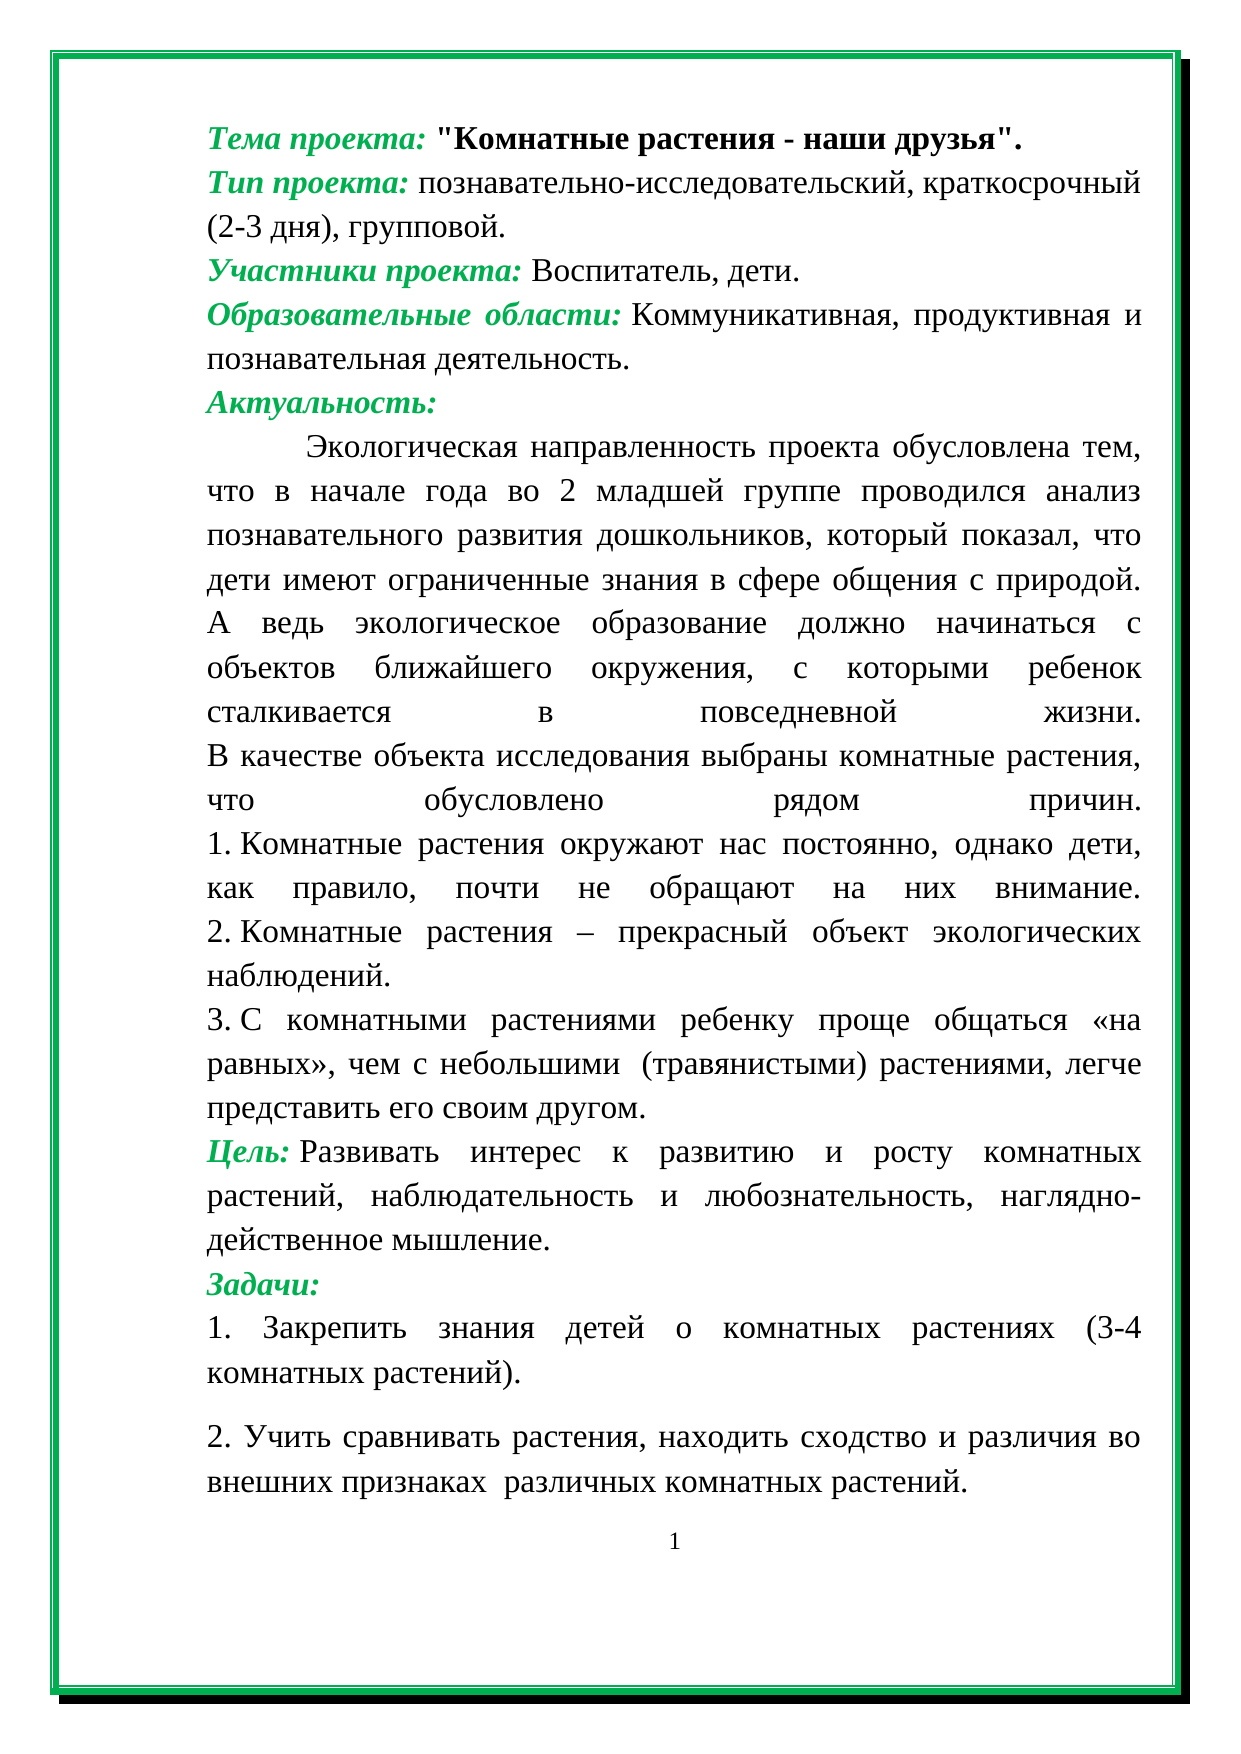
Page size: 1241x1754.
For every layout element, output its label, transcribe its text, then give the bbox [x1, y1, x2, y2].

text Актуальность: [207, 382, 1142, 421]
text Участники проекта: Воспитатель, дети. [207, 250, 1142, 289]
text 1. Закрепить знания детей о комнатных растениях (3-4 комнатных растений). [207, 1308, 1142, 1390]
text Тема проекта: "Комнатные растения - наши друзья". [207, 118, 1142, 156]
text Цель: Развивать интерес к развитию и росту комнатных растений, наблюдательность и любознательность, наглядно-действенное мышление. [207, 1132, 1142, 1258]
text 2. Учить сравнивать растения, находить сходство и различия во внешних признаках различных комнатных растений. [207, 1417, 1142, 1499]
text (2-3 дня), групповой. [207, 206, 1142, 244]
text Образовательные области: Коммуникативная, продуктивная и познавательная деятельность. [207, 294, 1142, 377]
text Задачи: [207, 1264, 1142, 1302]
text 1 [207, 1526, 1142, 1554]
text Экологическая направленность проекта обусловлена тем, что в начале года во 2 младшей группе проводился анализ познавательного развития дошкольников, который показал, что дети имеют ограниченные знания в сфере общения с природой. А ведь экологическое образование должно начинаться с объектов ближайшего окружения, с которыми ребенок сталкивается в повседневной жизни. В качестве объекта исследования выбраны комнатные растения, что обусловлено рядом причин. 1. Комнатные растения окружают нас постоянно, однако дети, как правило, почти не обращают на них внимание. 2. Комнатные растения – прекрасный объект экологических наблюдений. 3. С комнатными растениями ребенку проще общаться «на равных», чем с небольшими (травянистыми) растениями, легче представить его своим другом. [207, 427, 1142, 1126]
text Тип проекта: познавательно-исследовательский, краткосрочный [207, 162, 1142, 201]
